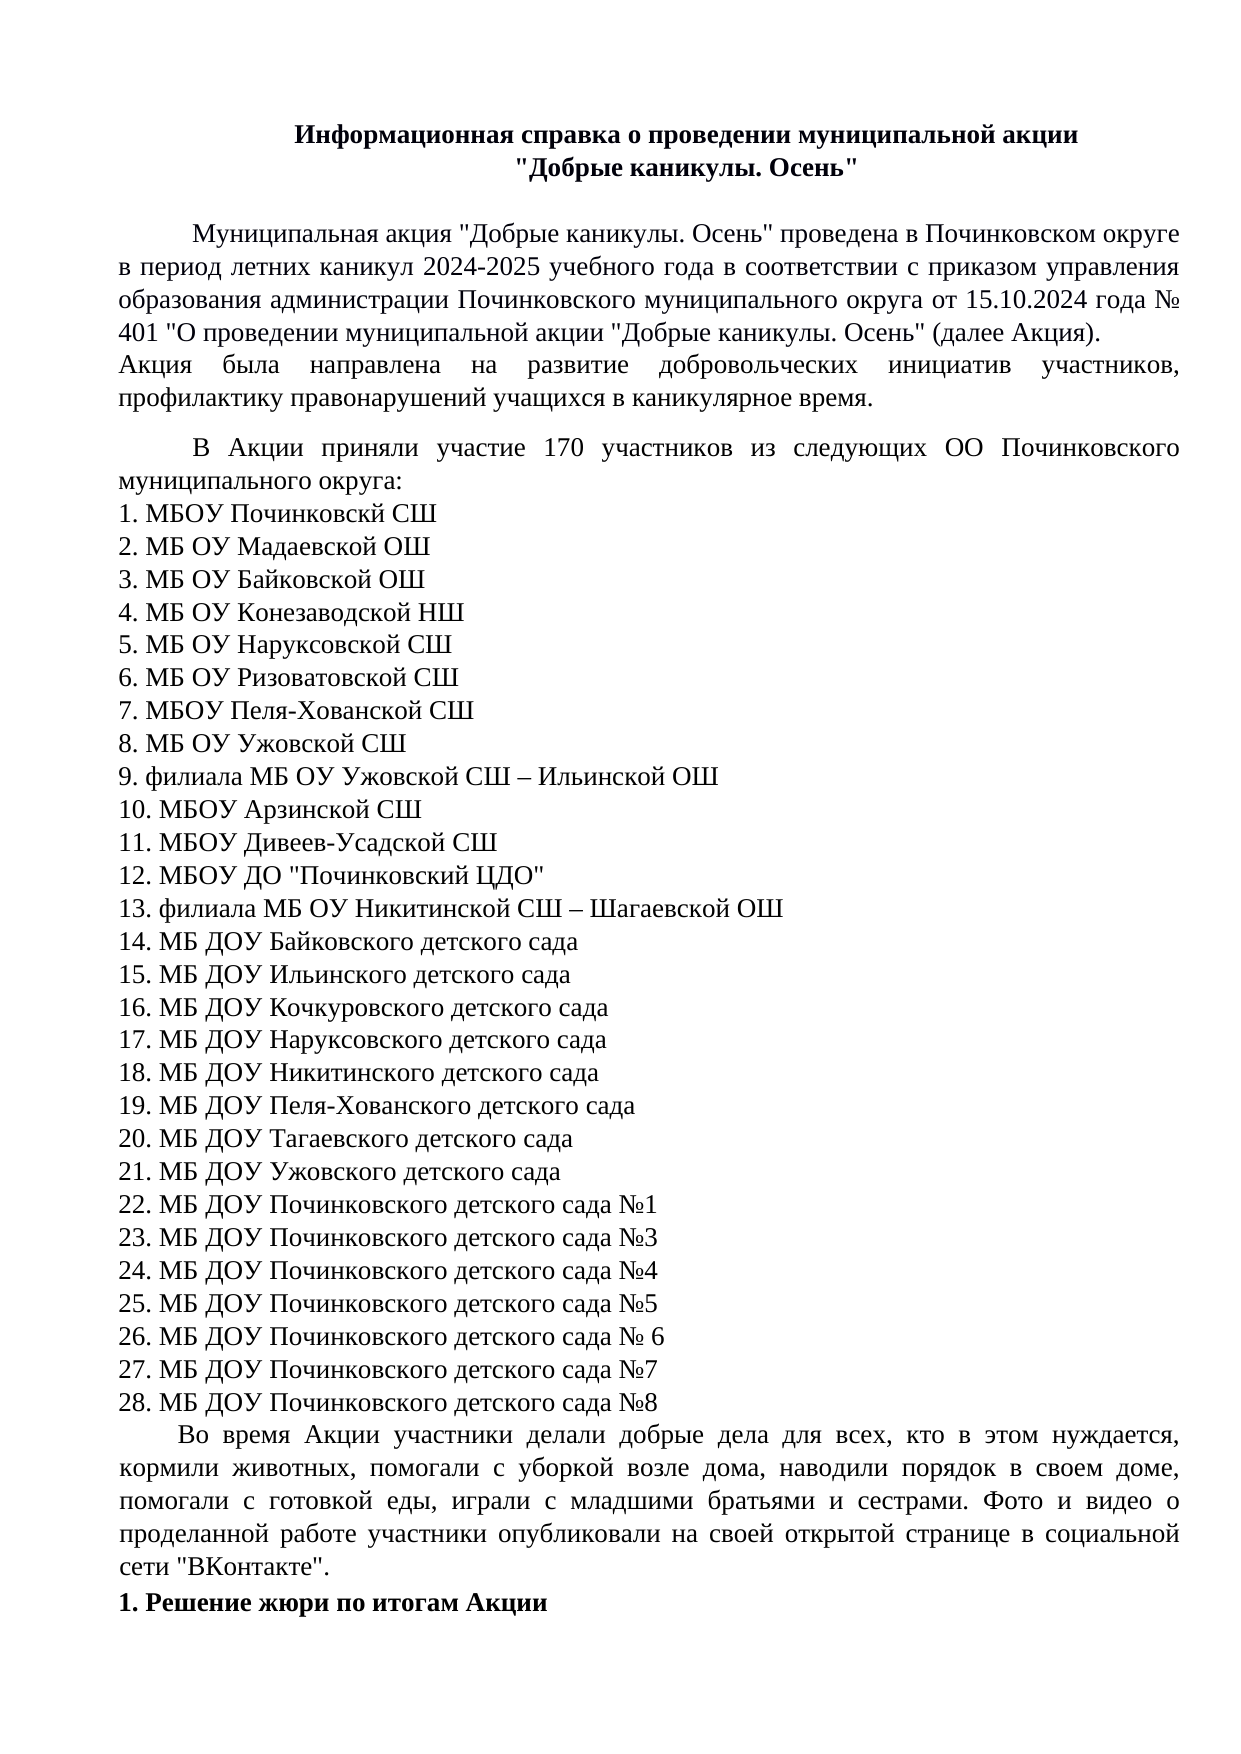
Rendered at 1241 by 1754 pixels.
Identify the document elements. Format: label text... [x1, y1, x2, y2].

text 9. филиала МБ ОУ Ужовской СШ – Ильинской ОШ [118, 760, 1181, 791]
text 24. МБ ДОУ Починковского детского сада №4 [118, 1254, 1181, 1285]
text 4. МБ ОУ Конезаводской НШ [118, 596, 1181, 627]
text 15. МБ ДОУ Ильинского детского сада [118, 958, 1181, 989]
text 23. МБ ДОУ Починковского детского сада №3 [118, 1221, 1181, 1252]
text 18. МБ ДОУ Никитинского детского сада [118, 1056, 1181, 1088]
text 25. МБ ДОУ Починковского детского сада №5 [118, 1287, 1181, 1318]
subtitle Во время Акции участники делали добрые дела для всех, кто в этом нуждается, кормили животных, помогали с уборкой возле дома, наводили порядок в своем доме, помогали с готовкой еды, играли с младшими братьями и сестрами. Фото и видео о проделанной работе участники опубликовали на своей открытой странице в социальной сети "ВКонтакте". [119, 1418, 1181, 1581]
text 7. МБОУ Пеля-Хованской СШ [118, 694, 1181, 726]
text 22. МБ ДОУ Починковского детского сада №1 [118, 1188, 1181, 1219]
text 1. МБОУ Починковскй СШ [118, 497, 1181, 528]
text 5. МБ ОУ Наруксовской СШ [118, 628, 1181, 660]
subtitle Информационная справка о проведении муниципальной акции [118, 118, 1181, 149]
text 26. МБ ДОУ Починковского детского сада № 6 [118, 1320, 1181, 1351]
subtitle "Добрые каникулы. Осень" [118, 151, 1181, 182]
text 19. МБ ДОУ Пеля-Хованского детского сада [118, 1089, 1181, 1121]
text 28. МБ ДОУ Починковского детского сада №8 [118, 1386, 1181, 1417]
text 17. МБ ДОУ Наруксовского детского сада [118, 1023, 1181, 1055]
text 21. МБ ДОУ Ужовского детского сада [118, 1155, 1181, 1186]
text 27. МБ ДОУ Починковского детского сада №7 [118, 1353, 1181, 1384]
text 1. Решение жюри по итогам Акции [118, 1586, 1181, 1617]
text 3. МБ ОУ Байковской ОШ [118, 563, 1181, 594]
text 2. МБ ОУ Мадаевской ОШ [118, 530, 1181, 561]
text 16. МБ ДОУ Кочкуровского детского сада [118, 991, 1181, 1022]
text 14. МБ ДОУ Байковского детского сада [118, 925, 1181, 956]
text 11. МБОУ Дивеев-Усадской СШ [118, 826, 1181, 857]
subtitle Муниципальная акция "Добрые каникулы. Осень" проведена в Починковском округе в период летних каникул 2024-2025 учебного года в соответствии с приказом управления образования администрации Починковского муниципального округа от 15.10.2024 года № 401 "О проведении муниципальной акции "Добрые каникулы. Осень" (далее Акция). [118, 217, 1181, 347]
text Акция была направлена на развитие добровольческих инициатив участников, профилактику правонарушений учащихся в каникулярное время. [118, 348, 1181, 413]
text 8. МБ ОУ Ужовской СШ [118, 727, 1181, 758]
text 13. филиала МБ ОУ Никитинской СШ – Шагаевской ОШ [118, 892, 1181, 923]
text 12. МБОУ ДО "Починковский ЦДО" [118, 859, 1181, 890]
text В Акции приняли участие 170 участников из следующих ОО Починковского муниципального округа: [118, 431, 1181, 495]
text 20. МБ ДОУ Тагаевского детского сада [118, 1122, 1181, 1153]
text 6. МБ ОУ Ризоватовской СШ [118, 661, 1181, 693]
text 10. МБОУ Арзинской СШ [118, 793, 1181, 824]
